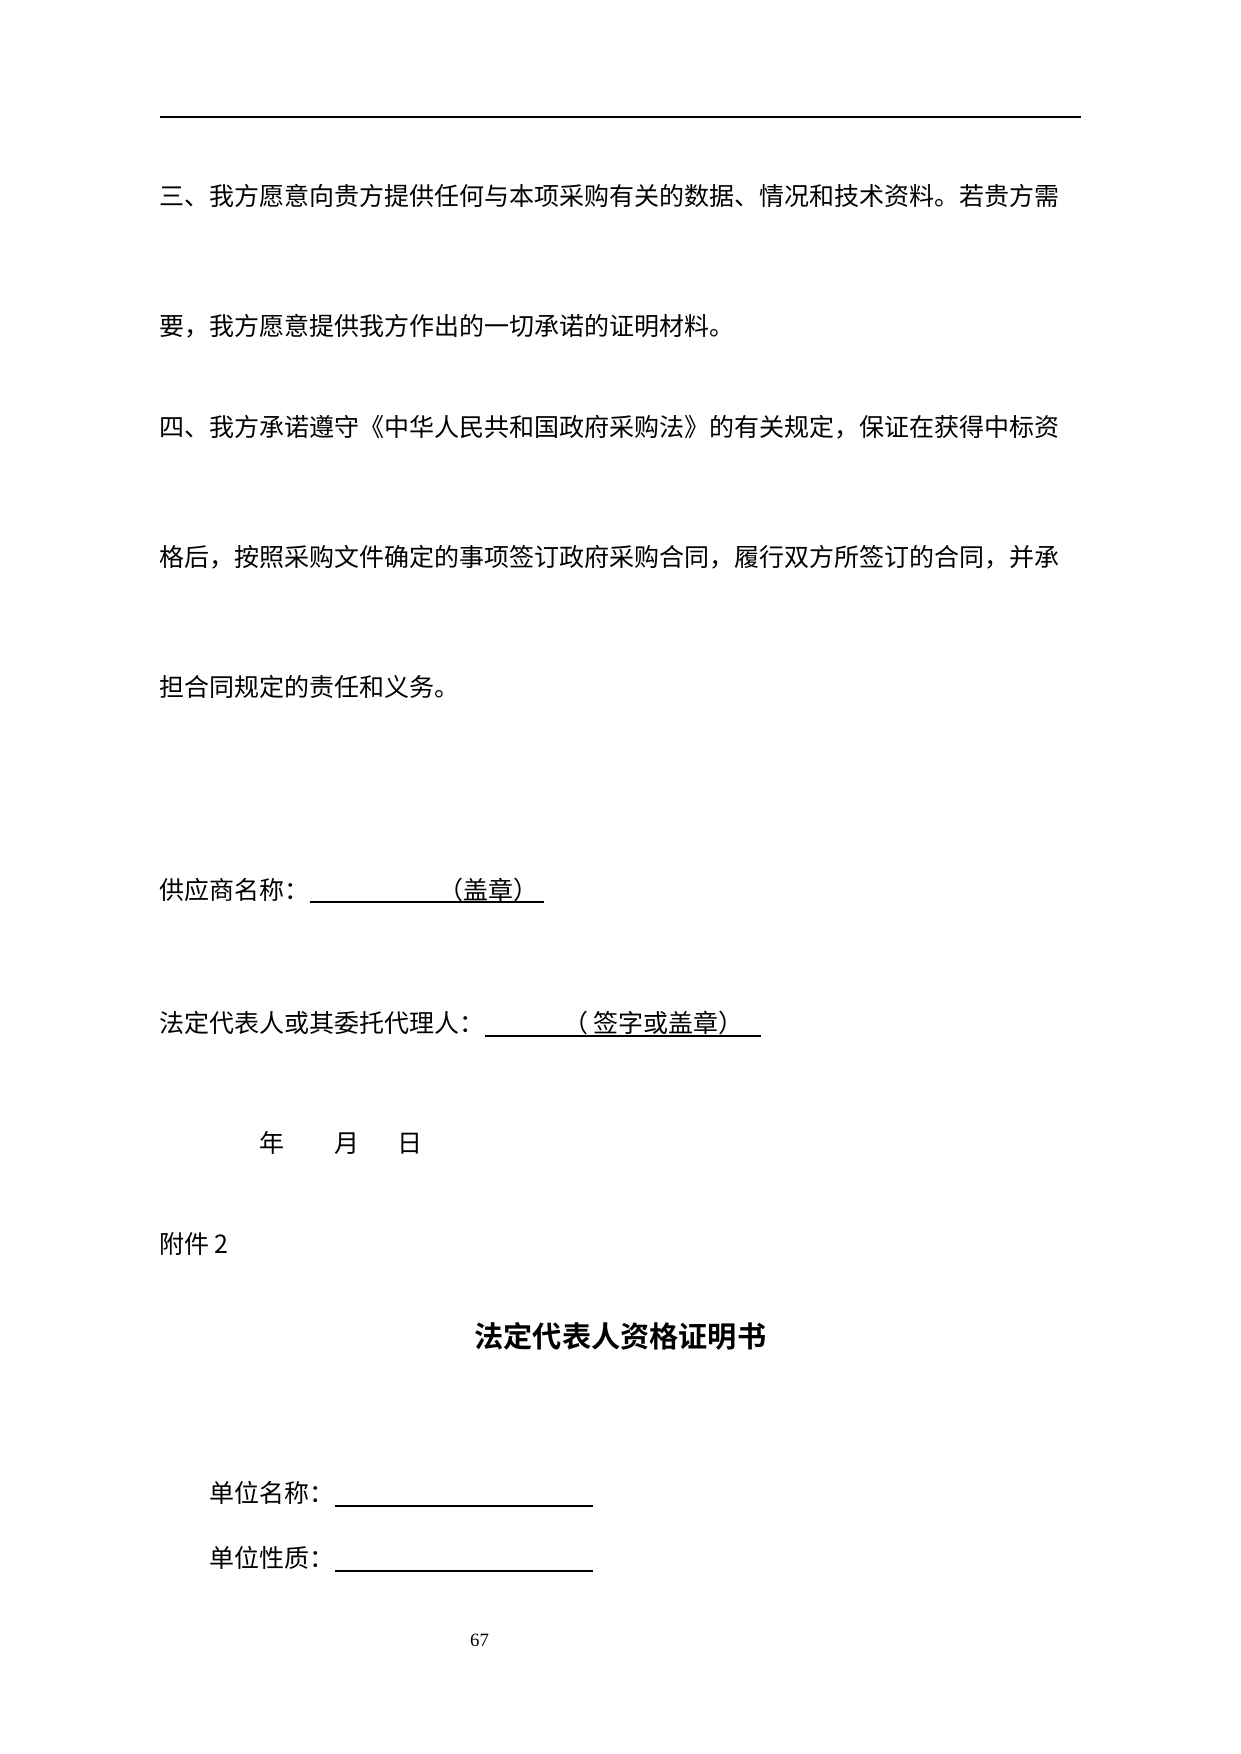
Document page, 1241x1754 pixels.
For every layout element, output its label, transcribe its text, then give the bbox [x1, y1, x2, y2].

text 单位性质： [159, 1524, 1081, 1589]
text 单位名称： [159, 1459, 1081, 1524]
text 三、我方愿意向贵方提供任何与本项采购有关的数据、情况和技术资料。若贵方需要，我方愿意提供我方作出的一切承诺的证明材料。 [159, 162, 1081, 357]
text 四、我方承诺遵守《中华人民共和国政府采购法》的有关规定，保证在获得中标资格后，按照采购文件确定的事项签订政府采购合同，履行双方所签订的合同，并承担合同规定的责任和义务。 [159, 393, 1081, 718]
text 供应商名称： （盖章） [159, 856, 1081, 921]
text 年 月 日 [159, 1123, 1081, 1159]
text 法定代表人或其委托代理人： （ 签字或盖章） [159, 989, 1081, 1054]
text 附件2 [159, 1210, 1081, 1275]
text 法定代表人资格证明书 [159, 1302, 1081, 1367]
